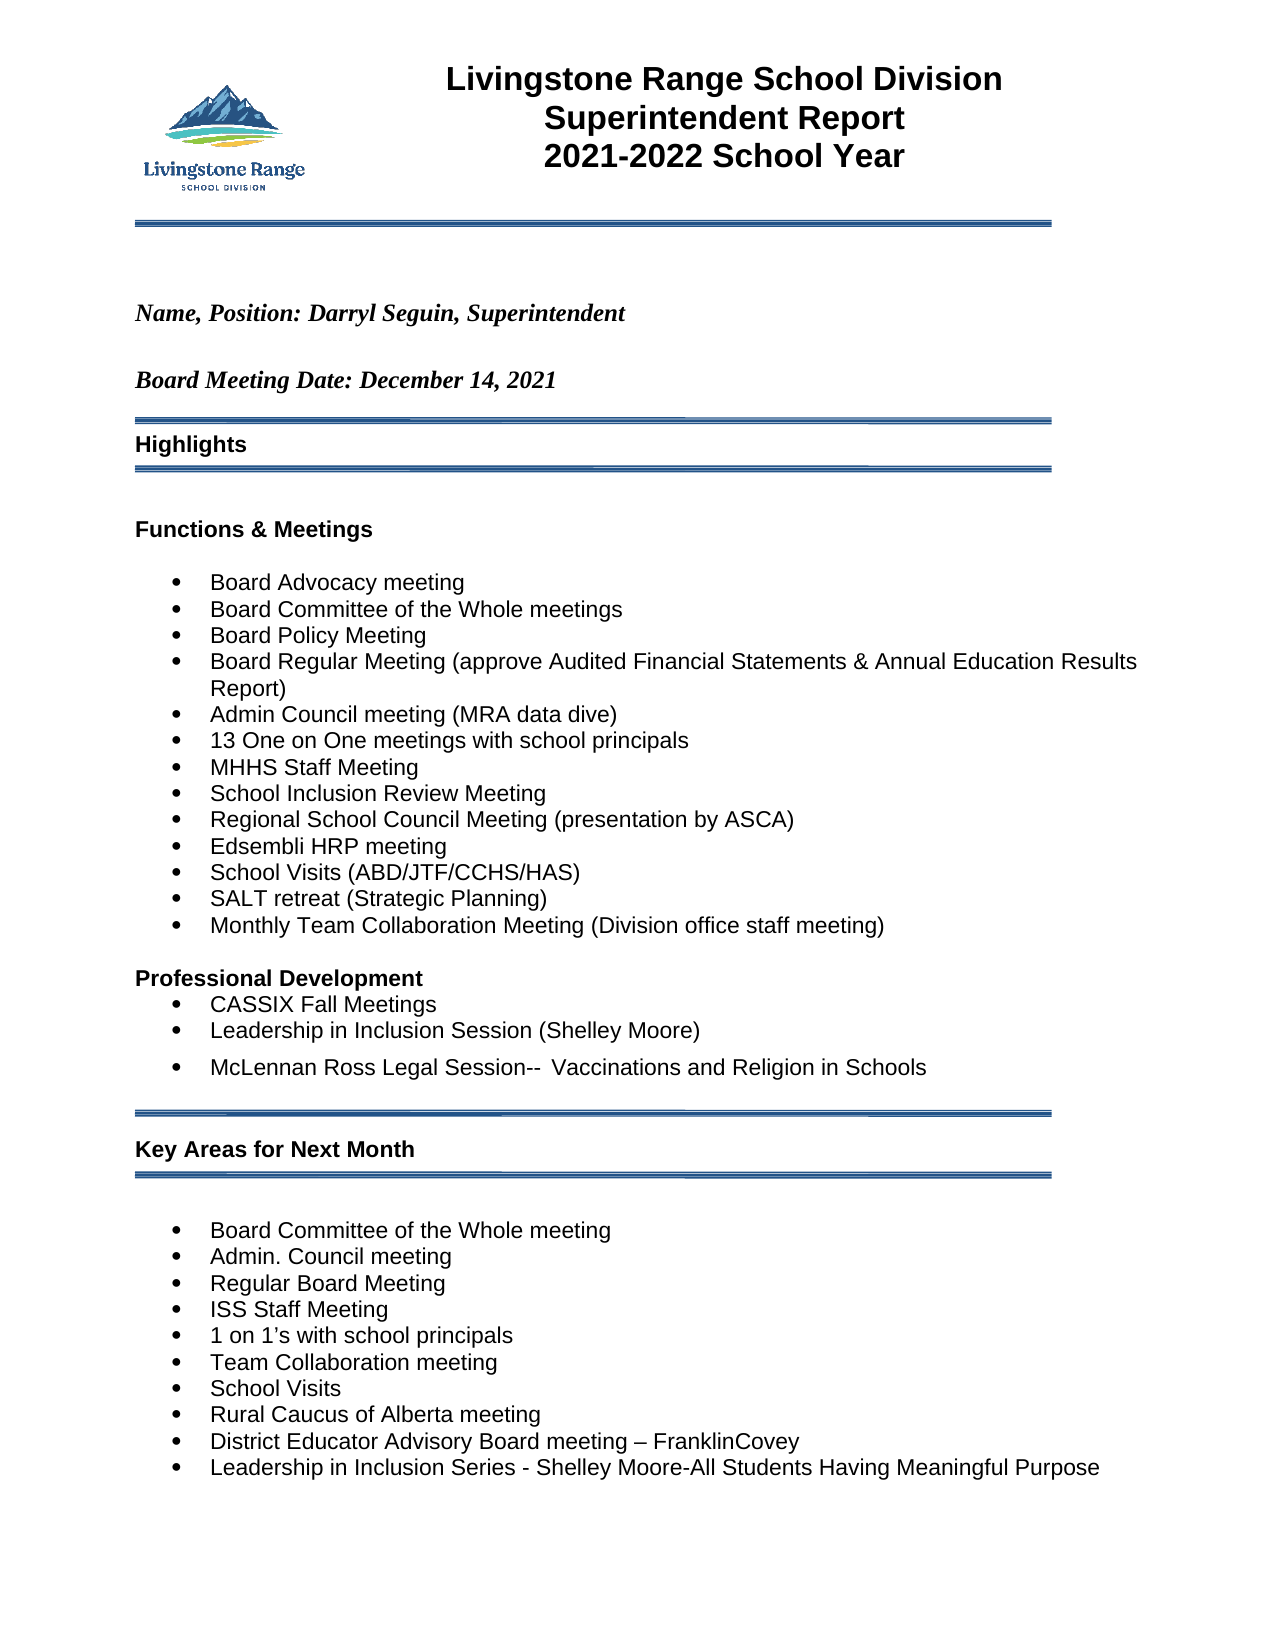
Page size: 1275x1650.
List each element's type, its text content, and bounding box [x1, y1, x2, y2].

list Regional School Council Meeting (presentation by ASCA) [172, 806, 1140, 833]
list Edsembli HRP meeting [172, 833, 1140, 859]
subtitle Key Areas for Next Month [135, 1136, 1140, 1163]
picture [135, 75, 310, 201]
list 13 One on One meetings with school principals [172, 727, 1140, 754]
list Rural Caucus of Alberta meeting [172, 1401, 1140, 1428]
list Board Committee of the Whole meetings [172, 596, 1140, 622]
list MHHS Staff Meeting [172, 754, 1140, 780]
list Leadership in Inclusion Session (Shelley Moore) [172, 1017, 1140, 1043]
list School Visits (ABD/JTF/CCHS/HAS) [172, 859, 1140, 885]
list School Visits [172, 1375, 1140, 1401]
list SALT retreat (Strategic Planning) [172, 885, 1140, 912]
text Functions & Meetings [135, 516, 1140, 543]
list Admin Council meeting (MRA data dive) [172, 701, 1140, 727]
list District Educator Advisory Board meeting – FranklinCovey [172, 1428, 1140, 1454]
text Professional Development [135, 964, 1140, 991]
list 1 on 1’s with school principals [172, 1322, 1140, 1349]
list ISS Staff Meeting [172, 1296, 1140, 1322]
list Leadership in Inclusion Series - Shelley Moore-All Students Having Meaningful Purpose [172, 1454, 1140, 1480]
subtitle Highlights [135, 431, 1140, 457]
list McLennan Ross Legal Session-- Vaccinations and Religion in Schools [172, 1043, 1140, 1083]
list Board Advocacy meeting [172, 569, 1140, 596]
text Name, Position: Darryl Seguin, Superintendent [135, 298, 811, 327]
list Regular Board Meeting [172, 1269, 1140, 1296]
list Monthly Team Collaboration Meeting (Division office staff meeting) [172, 912, 1140, 938]
list CASSIX Fall Meetings [172, 991, 1140, 1017]
list Admin. Council meeting [172, 1243, 1140, 1269]
list Team Collaboration meeting [172, 1349, 1140, 1375]
text Board Meeting Date: December 14, 2021 [135, 365, 811, 394]
list Board Regular Meeting (approve Audited Financial Statements & Annual Education Results Report) [172, 648, 1140, 701]
list School Inclusion Review Meeting [172, 780, 1140, 806]
list Board Policy Meeting [172, 622, 1140, 648]
list Board Committee of the Whole meeting [172, 1217, 1140, 1243]
